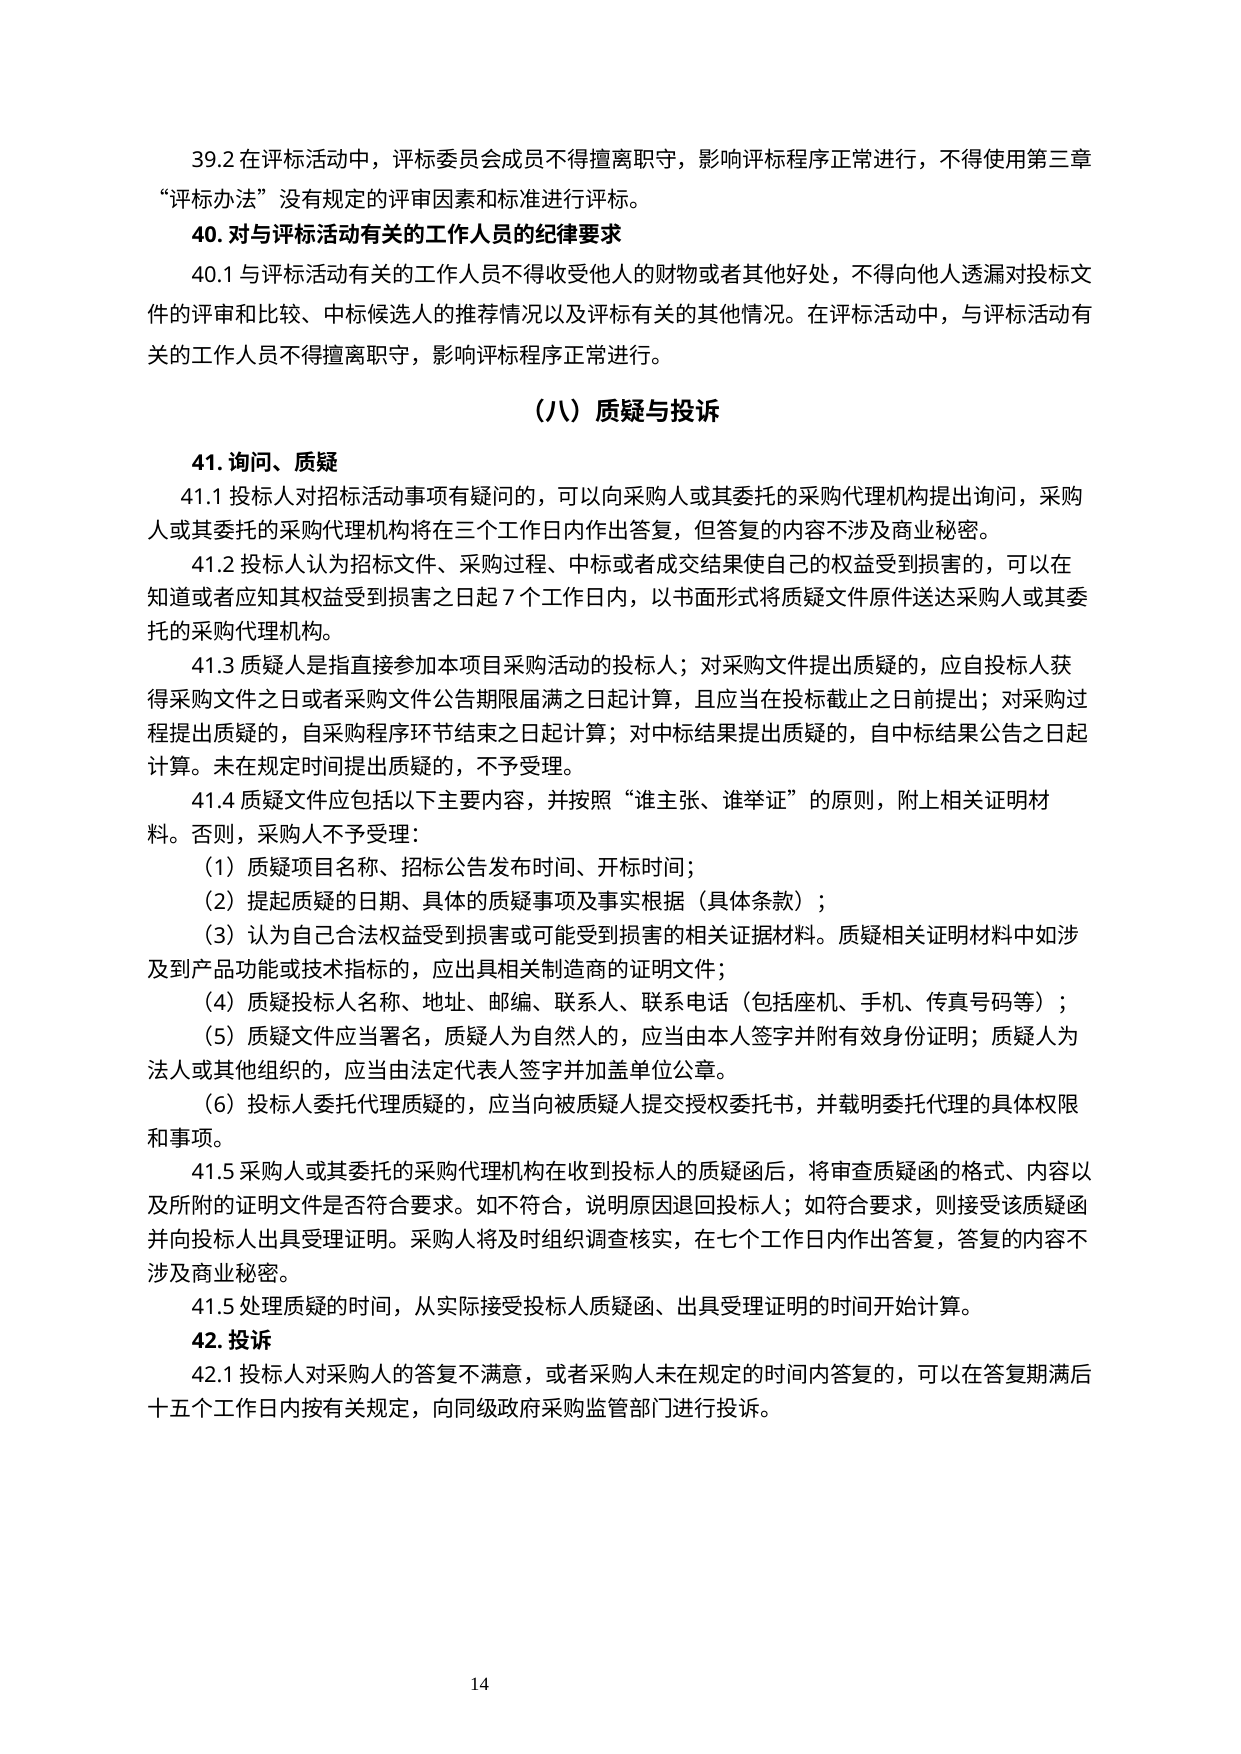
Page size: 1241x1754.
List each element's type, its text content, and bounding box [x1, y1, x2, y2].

text 40. 对与评标活动有关的工作人员的纪律要求 [148, 216, 1093, 249]
text 40.1与评标活动有关的工作人员不得收受他人的财物或者其他好处，不得向他人透漏对投标文件的评审和比较、中标候选人的推荐情况以及评标有关的其他情况。在评标活动中，与评标活动有关的工作人员不得擅离职守，影响评标程序正常进行。 [148, 249, 1093, 371]
text 41.2 投标人认为招标文件、采购过程、中标或者成交结果使自己的权益受到损害的，可以在知道或者应知其权益受到损害之日起7个工作日内，以书面形式将质疑文件原件送达采购人或其委托的采购代理机构。 [148, 546, 1093, 647]
text 41. 询问、质疑 [148, 444, 1093, 478]
text 39.2在评标活动中，评标委员会成员不得擅离职守，影响评标程序正常进行，不得使用第三章“评标办法”没有规定的评审因素和标准进行评标。 [148, 134, 1093, 216]
text 42.1投标人对采购人的答复不满意，或者采购人未在规定的时间内答复的，可以在答复期满后十五个工作日内按有关规定，向同级政府采购监管部门进行投诉。 [148, 1356, 1093, 1423]
text 41.1 投标人对招标活动事项有疑问的，可以向采购人或其委托的采购代理机构提出询问，采购人或其委托的采购代理机构将在三个工作日内作出答复，但答复的内容不涉及商业秘密。 [148, 478, 1102, 546]
text （5）质疑文件应当署名，质疑人为自然人的，应当由本人签字并附有效身份证明；质疑人为法人或其他组织的，应当由法定代表人签字并加盖单位公章。 [148, 1018, 1093, 1086]
text 42. 投诉 [148, 1322, 1093, 1356]
text 41.3 质疑人是指直接参加本项目采购活动的投标人；对采购文件提出质疑的，应自投标人获得采购文件之日或者采购文件公告期限届满之日起计算，且应当在投标截止之日前提出；对采购过程提出质疑的，自采购程序环节结束之日起计算；对中标结果提出质疑的，自中标结果公告之日起计算。未在规定时间提出质疑的，不予受理。 [148, 647, 1093, 782]
text 41.4 质疑文件应包括以下主要内容，并按照“谁主张、谁举证”的原则，附上相关证明材料。否则，采购人不予受理： [148, 782, 1093, 849]
text （八）质疑与投诉 [148, 388, 1093, 428]
text 41.5处理质疑的时间，从实际接受投标人质疑函、出具受理证明的时间开始计算。 [148, 1288, 1093, 1322]
text 41.5采购人或其委托的采购代理机构在收到投标人的质疑函后，将审查质疑函的格式、内容以及所附的证明文件是否符合要求。如不符合，说明原因退回投标人；如符合要求，则接受该质疑函并向投标人出具受理证明。采购人将及时组织调查核实，在七个工作日内作出答复，答复的内容不涉及商业秘密。 [148, 1153, 1093, 1288]
text （2）提起质疑的日期、具体的质疑事项及事实根据（具体条款）； [148, 883, 1093, 917]
text （1）质疑项目名称、招标公告发布时间、开标时间； [148, 849, 1093, 883]
text （3）认为自己合法权益受到损害或可能受到损害的相关证据材料。质疑相关证明材料中如涉及到产品功能或技术指标的，应出具相关制造商的证明文件； [148, 917, 1093, 984]
text （4）质疑投标人名称、地址、邮编、联系人、联系电话（包括座机、手机、传真号码等）； [148, 984, 1093, 1018]
text （6）投标人委托代理质疑的，应当向被质疑人提交授权委托书，并载明委托代理的具体权限和事项。 [148, 1086, 1093, 1153]
